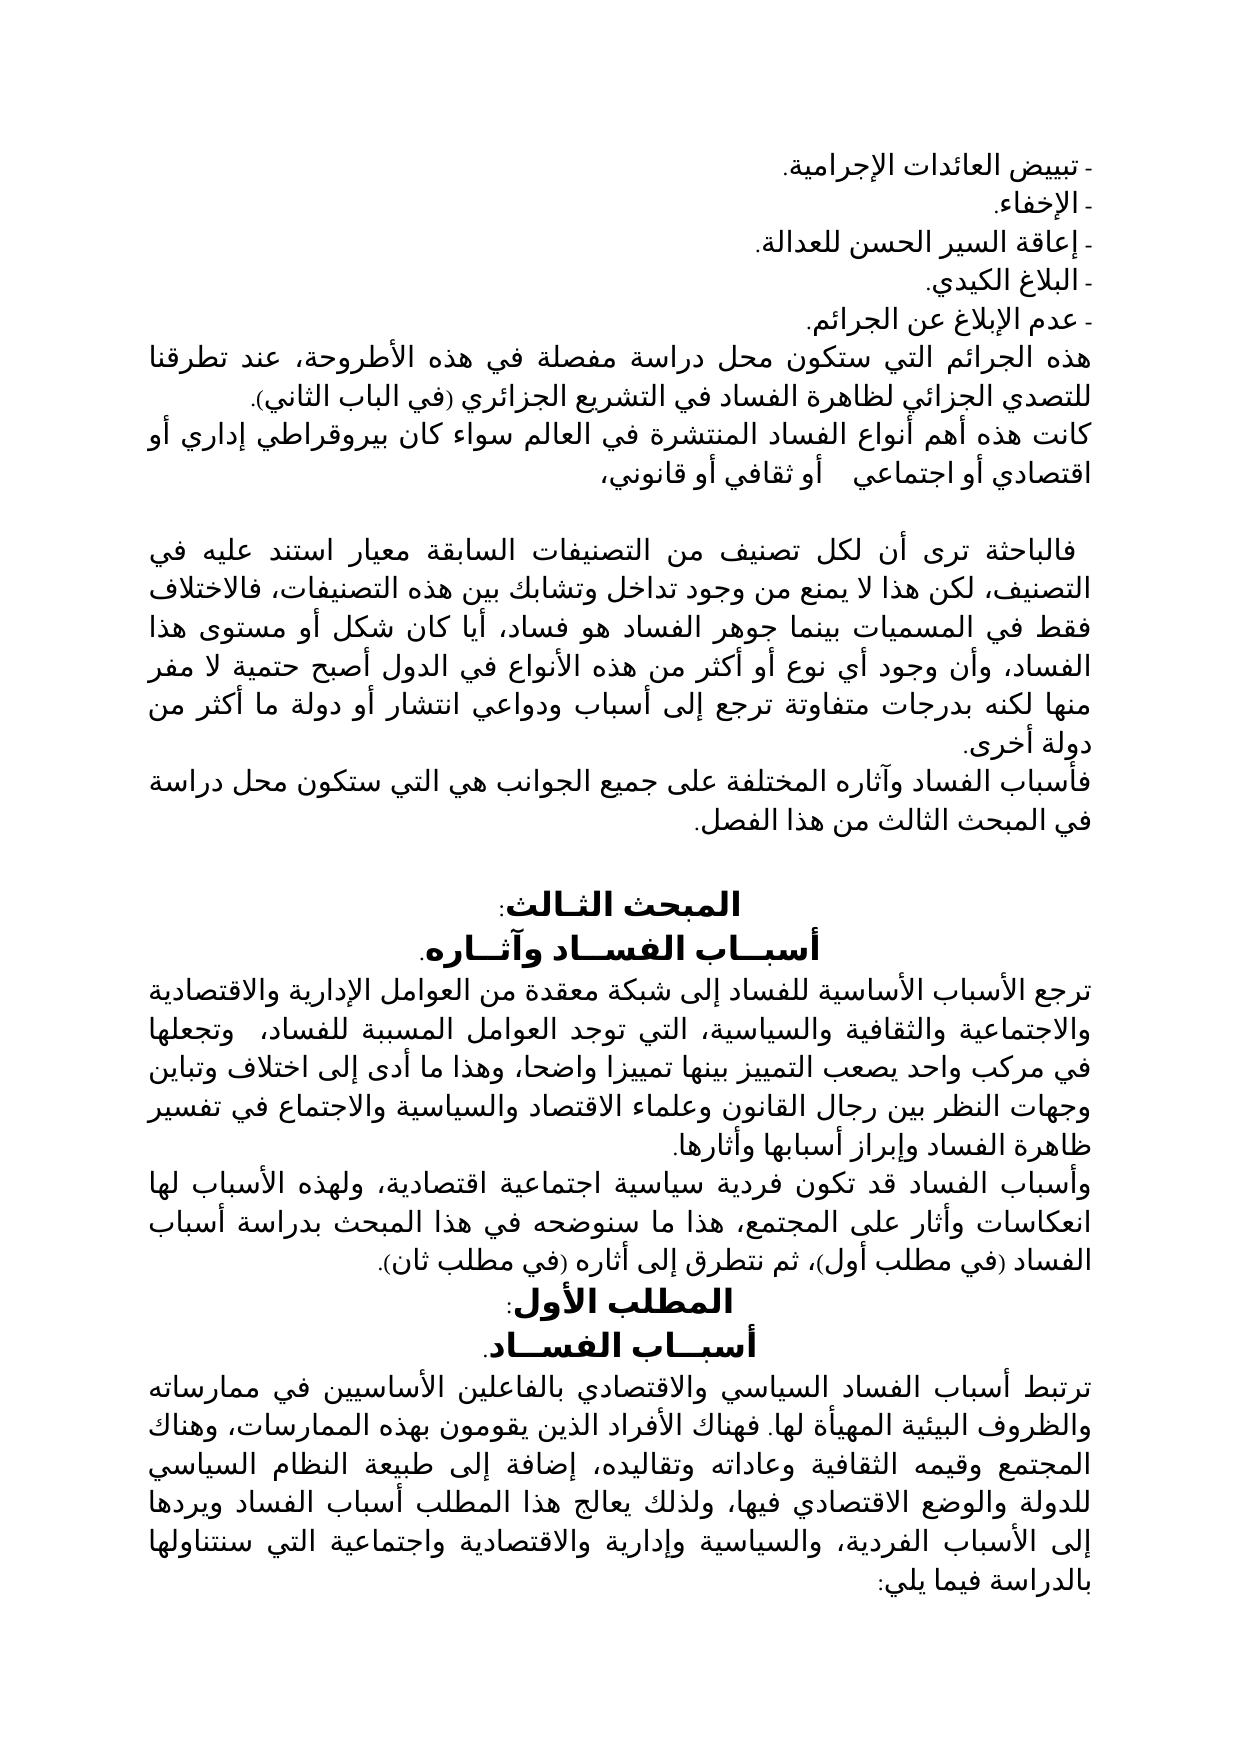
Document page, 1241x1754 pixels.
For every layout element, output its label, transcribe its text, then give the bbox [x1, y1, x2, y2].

text كانت هذه أهم أنواع الفساد المنتشرة في العالم سواء كان بيروقراطي إداري أو اقتصادي أو اجتماعي أو ثقافي أو قانوني، [148, 417, 1093, 489]
text وأسباب الفساد قد تكون فردية سياسية اجتماعية اقتصادية، ولهذه الأسباب لها انعكاسات وأثار على المجتمع، هذا ما سنوضحه في هذا المبحث بدراسة أسباب الفساد (في مطلب أول)، ثم نتطرق إلى أثاره (في مطلب ثان). [148, 1166, 1093, 1277]
text المبحث الثـالث: [148, 885, 1093, 924]
text - البلاغ الكيدي. [148, 263, 1093, 297]
text هذه الجرائم التي ستكون محل دراسة مفصلة في هذه الأطروحة، عند تطرقنا للتصدي الجزائي لظاهرة الفساد في التشريع الجزائري (في الباب الثاني). [148, 340, 1093, 412]
text أسبــاب الفســاد. [148, 1326, 1093, 1364]
text ترجع الأسباب الأساسية للفساد إلى شبكة معقدة من العوامل الإدارية والاقتصادية والاجتماعية والثقافية والسياسية، التي توجد العوامل المسببة للفساد، وتجعلها في مركب واحد يصعب التمييز بينها تمييزا واضحا، وهذا ما أدى إلى اختلاف وتباين وجهات النظر بين رجال القانون وعلماء الاقتصاد والسياسية والاجتماع في تفسير ظاهرة الفساد وإبراز أسبابها وأثارها. [148, 973, 1093, 1161]
text - إعاقة السير الحسن للعدالة. [148, 225, 1093, 258]
text فالباحثة ترى أن لكل تصنيف من التصنيفات السابقة معيار استند عليه في التصنيف، لكن هذا لا يمنع من وجود تداخل وتشابك بين هذه التصنيفات، فالاختلاف فقط في المسميات بينما جوهر الفساد هو فساد، أيا كان شكل أو مستوى هذا الفساد، وأن وجود أي نوع أو أكثر من هذه الأنواع في الدول أصبح حتمية لا مفر منها لكنه بدرجات متفاوتة ترجع إلى أسباب ودواعي انتشار أو دولة ما أكثر من دولة أخرى. [148, 533, 1093, 759]
text المطلب الأول: [148, 1282, 1093, 1320]
text - عدم الإبلاغ عن الجرائم. [148, 302, 1093, 335]
text أسبــاب الفســاد وآثــاره. [148, 929, 1093, 968]
text - تبييض العائدات الإجرامية. [148, 148, 1093, 181]
text ترتبط أسباب الفساد السياسي والاقتصادي بالفاعلين الأساسيين في ممارساته والظروف البيئية المهيأة لها. فهناك الأفراد الذين يقومون بهذه الممارسات، وهناك المجتمع وقيمه الثقافية وعاداته وتقاليده، إضافة إلى طبيعة النظام السياسي للدولة والوضع الاقتصادي فيها، ولذلك يعالج هذا المطلب أسباب الفساد ويردها إلى الأسباب الفردية، والسياسية وإدارية والاقتصادية واجتماعية التي سنتناولها بالدراسة فيما يلي: [148, 1370, 1093, 1596]
text فأسباب الفساد وآثاره المختلفة على جميع الجوانب هي التي ستكون محل دراسة في المبحث الثالث من هذا الفصل. [148, 764, 1093, 836]
text - الإخفاء. [148, 186, 1093, 220]
